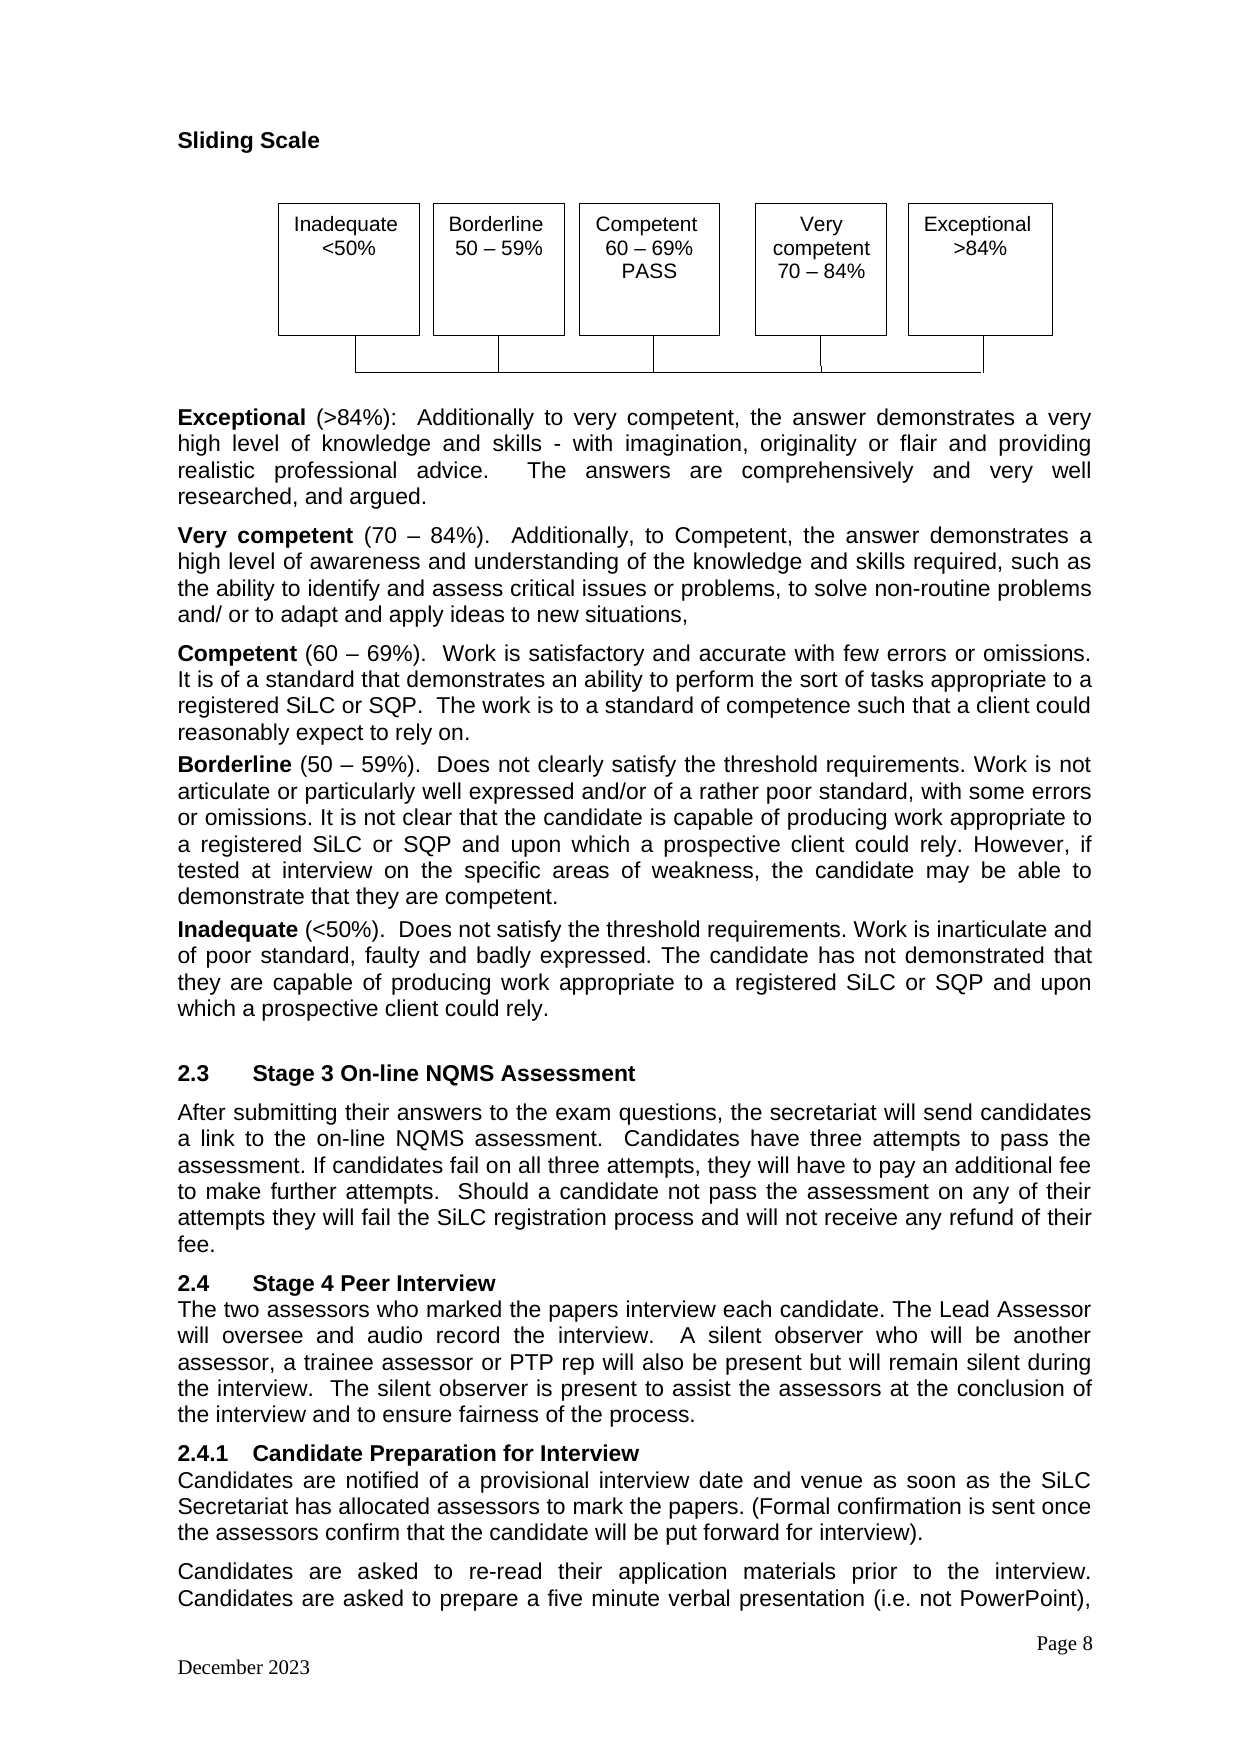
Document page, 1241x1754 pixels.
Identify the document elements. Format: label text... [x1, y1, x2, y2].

text After submitting their answers to the exam questions, the secretariat will send candidates a link to the on-line NQMS assessment. Candidates have three attempts to pass the assessment. If candidates fail on all three attempts, they will have to pay an additional fee to make further attempts. Should a candidate not pass the assessment on any of their attempts they will fail the SiLC registration process and will not receive any refund of their fee. [177, 1099, 1092, 1257]
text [177, 1558, 1092, 1611]
text Competent (60 – 69%). Work is satisfactory and accurate with few errors or omissions. It is of a standard that demonstrates an ability to perform the sort of tasks appropriate to a registered SiLC or SQP. The work is to a standard of competence such that a client could reasonably expect to rely on. [177, 640, 1092, 745]
text Exceptional (>84%): Additionally to very competent, the answer demonstrates a very high level of knowledge and skills - with imagination, originality or flair and providing realistic professional advice. The answers are comprehensively and very well researched, and argued. [177, 404, 1092, 509]
text Very competent (70 – 84%). Additionally, to Competent, the answer demonstrates a high level of awareness and understanding of the knowledge and skills required, such as the ability to identify and assess critical issues or problems, to solve non-routine problems and/ or to adapt and apply ideas to new situations, [177, 522, 1092, 627]
text The two assessors who marked the papers interview each candidate. The Lead Assessor will oversee and audio record the interview. A silent observer who will be another assessor, a trainee assessor or PTP rep will also be present but will remain silent during the interview. The silent observer is present to assist the assessors at the conclusion of the interview and to ensure fairness of the process. [177, 1296, 1092, 1428]
text Inadequate (<50%). Does not satisfy the threshold requirements. Work is inarticulate and of poor standard, faulty and badly expressed. The candidate has not demonstrated that they are capable of producing work appropriate to a registered SiLC or SQP and upon which a prospective client could rely. [177, 916, 1092, 1021]
text Sliding Scale [177, 127, 1092, 154]
subtitle 2.4.1 Candidate Preparation for Interview [177, 1440, 1092, 1467]
subtitle 2.4 Stage 4 Peer Interview [177, 1269, 1092, 1296]
text Candidates are notified of a provisional interview date and venue as soon as the SiLC Secretariat has allocated assessors to mark the papers. (Formal confirmation is sent once the assessors confirm that the candidate will be put forward for interview). [177, 1467, 1092, 1546]
text Borderline (50 – 59%). Does not clearly satisfy the threshold requirements. Work is not articulate or particularly well expressed and/or of a rather poor standard, with some errors or omissions. It is not clear that the candidate is capable of producing work appropriate to a registered SiLC or SQP and upon which a prospective client could rely. However, if tested at interview on the specific areas of weakness, the candidate may be able to demonstrate that they are competent. [177, 751, 1092, 909]
text 2.3 Stage 3 On-line NQMS Assessment [177, 1060, 1092, 1086]
